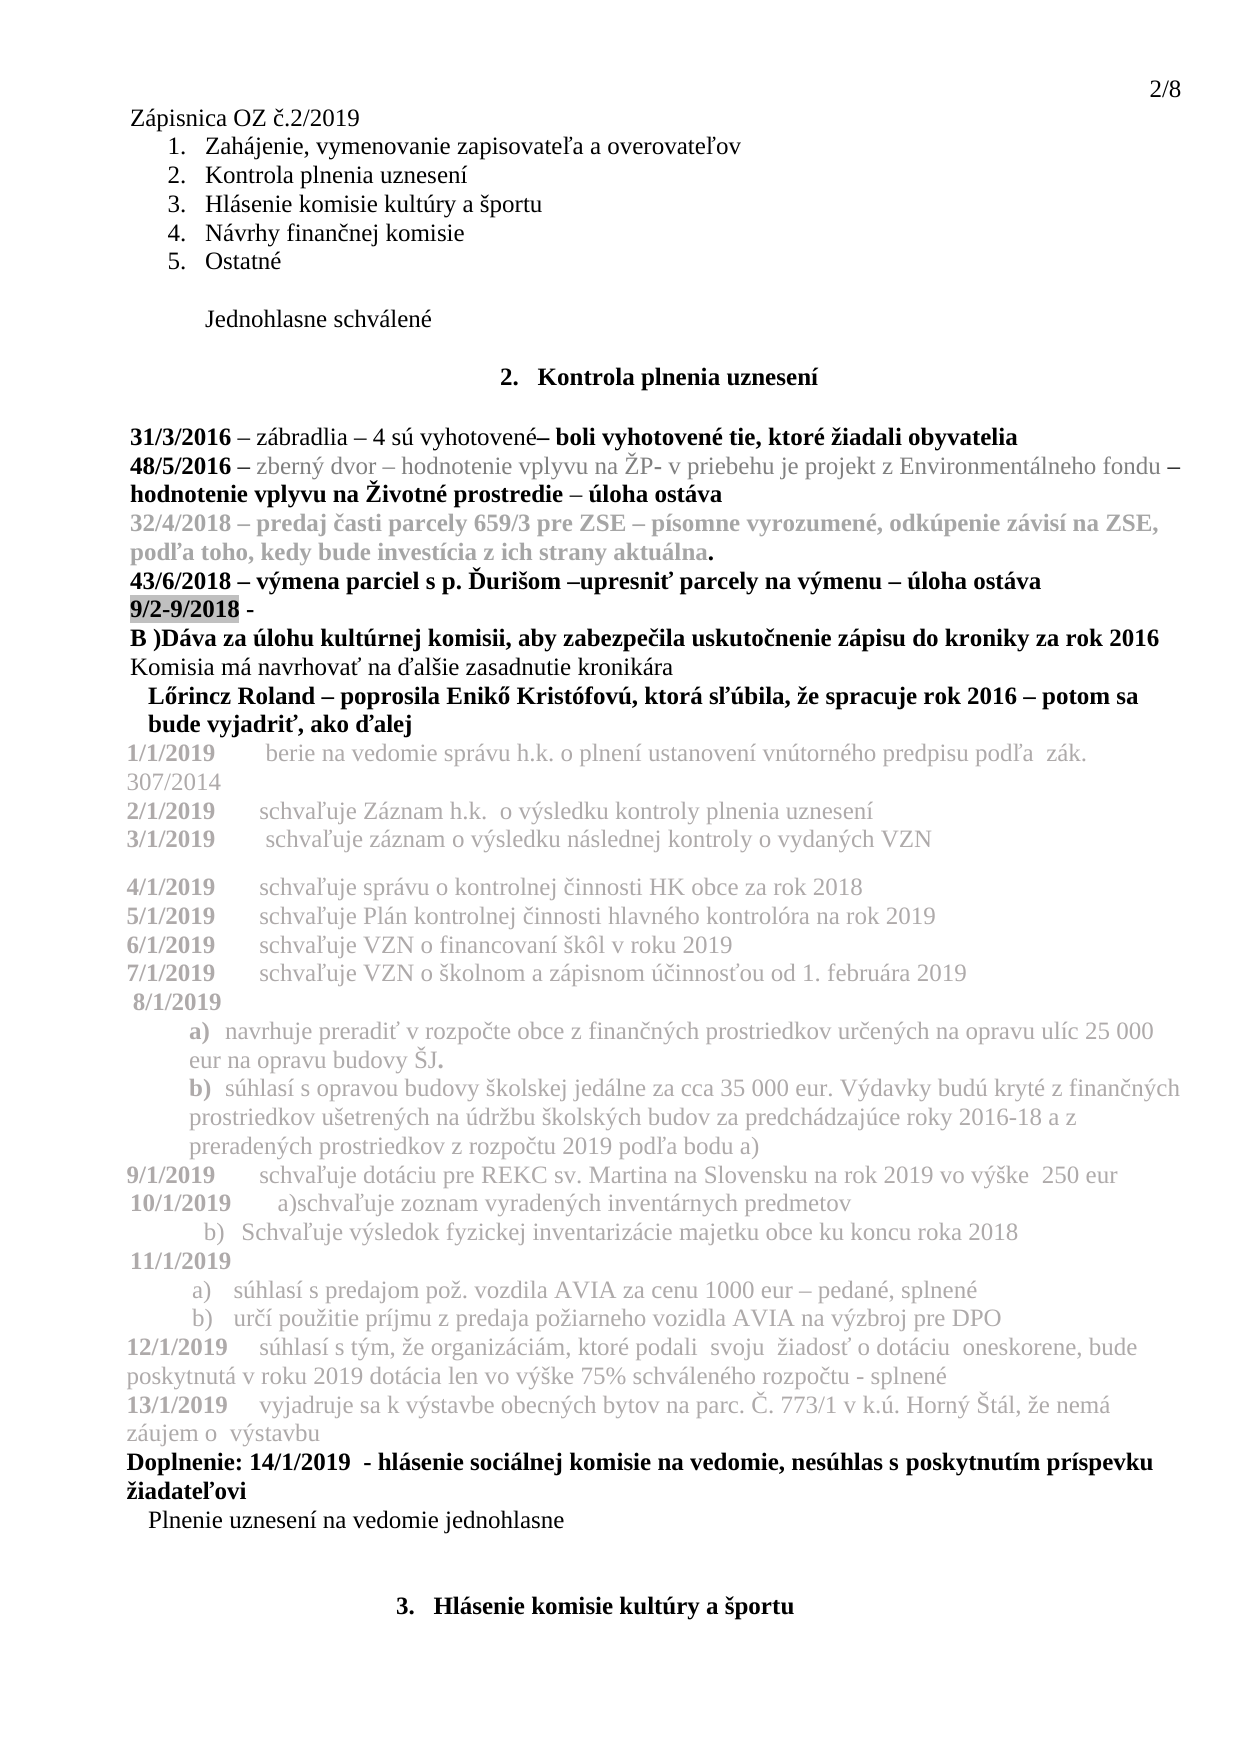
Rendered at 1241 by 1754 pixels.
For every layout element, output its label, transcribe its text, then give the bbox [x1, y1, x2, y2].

list Ostatné [167, 246, 1181, 275]
list 48/5/2016 – zberný dvor – hodnotenie vplyvu na ŽP- v priebehu je projekt z Environmentálneho fondu – hodnotenie vplyvu na Životné prostredie – úloha ostáva [130, 451, 1181, 508]
list 3/1/2019 schvaľuje záznam o výsledku následnej kontroly o vydaných VZN [126, 824, 1181, 853]
list 31/3/2016 – zábradlia – 4 sú vyhotovené– boli vyhotovené tie, ktoré žiadali obyvatelia [130, 422, 1181, 451]
list 32/4/2018 – predaj časti parcely 659/3 pre ZSE – písomne vyrozumené, odkúpenie závisí na ZSE, podľa toho, kedy bude investícia z ich strany aktuálna. [130, 508, 1181, 566]
list 43/6/2018 – výmena parciel s p. Ďurišom –upresniť parcely na výmenu – úloha ostáva [130, 566, 1181, 594]
list 11/1/2019 [130, 1246, 1181, 1275]
list Hlásenie komisie kultúry a športu [167, 189, 1181, 218]
list navrhuje preradiť v rozpočte obce z finančných prostriedkov určených na opravu ulíc 25 000 eur na opravu budovy ŠJ. [189, 1016, 1181, 1073]
list Lőrincz Roland – poprosila Enikő Kristófovú, ktorá sľúbila, že spracuje rok 2016 – potom sa bude vyjadriť, ako ďalej [148, 681, 1181, 738]
list Zahájenie, vymenovanie zapisovateľa a overovateľov [167, 131, 1181, 160]
list súhlasí s predajom pož. vozdila AVIA za cenu 1000 eur – pedané, splnené [189, 1275, 1181, 1303]
text Jednohlasne schválené [205, 304, 1181, 333]
text 6/1/2019 schvaľuje VZN o financovaní škôl v roku 2019 [126, 930, 1181, 958]
text 9/2-9/2018 - [130, 594, 1181, 623]
text b) súhlasí s opravou budovy školskej jedálne za cca 35 000 eur. Výdavky budú kryté z finančných prostriedkov ušetrených na údržbu školských budov za predchádzajúce roky 2016-18 a z preradených prostriedkov z rozpočtu 2019 podľa bodu a) [189, 1073, 1181, 1160]
text Doplnenie: 14/1/2019 - hlásenie sociálnej komisie na vedomie, nesúhlas s poskytnutím príspevku žiadateľovi [126, 1447, 1181, 1505]
text 12/1/2019 súhlasí s tým, že organizáciám, ktoré podali svoju žiadosť o dotáciu oneskorene, bude poskytnutá v roku 2019 dotácia len vo výške 75% schváleného rozpočtu - splnené [126, 1332, 1181, 1390]
list Hlásenie komisie kultúry a športu [396, 1591, 1181, 1620]
text Komisia má navrhovať na ďalšie zasadnutie kronikára [130, 652, 1181, 681]
list Návrhy finančnej komisie [167, 218, 1181, 246]
list Schvaľuje výsledok fyzickej inventarizácie majetku obce ku koncu roka 2018 [204, 1217, 1181, 1246]
text 1/1/2019 berie na vedomie správu h.k. o plnení ustanovení vnútorného predpisu podľa zák. 307/2014 [126, 738, 1181, 796]
text 5/1/2019 schvaľuje Plán kontrolnej činnosti hlavného kontrolóra na rok 2019 [126, 901, 1181, 930]
list určí použitie príjmu z predaja požiarneho vozidla AVIA na výzbroj pre DPO [189, 1303, 1181, 1332]
text 4/1/2019 schvaľuje správu o kontrolnej činnosti HK obce za rok 2018 [126, 872, 1181, 901]
text B )Dáva za úlohu kultúrnej komisii, aby zabezpečila uskutočnenie zápisu do kroniky za rok 2016 [130, 623, 1181, 652]
list 8/1/2019 [126, 987, 1181, 1016]
list Plnenie uznesení na vedomie jednohlasne [148, 1505, 1181, 1533]
text 10/1/2019 a)schvaľuje zoznam vyradených inventárnych predmetov [130, 1188, 1181, 1217]
list 9/1/2019 schvaľuje dotáciu pre REKC sv. Martina na Slovensku na rok 2019 vo výške 250 eur [126, 1160, 1181, 1188]
text 2/1/2019 schvaľuje Záznam h.k. o výsledku kontroly plnenia uznesení [126, 796, 1181, 824]
list Kontrola plnenia uznesení [167, 160, 1181, 189]
list Kontrola plnenia uznesení [137, 362, 1181, 391]
list 7/1/2019 schvaľuje VZN o školnom a zápisnom účinnosťou od 1. februára 2019 [126, 958, 1181, 987]
text 13/1/2019 vyjadruje sa k výstavbe obecných bytov na parc. Č. 773/1 v k.ú. Horný Štál, že nemá záujem o výstavbu [126, 1390, 1181, 1447]
